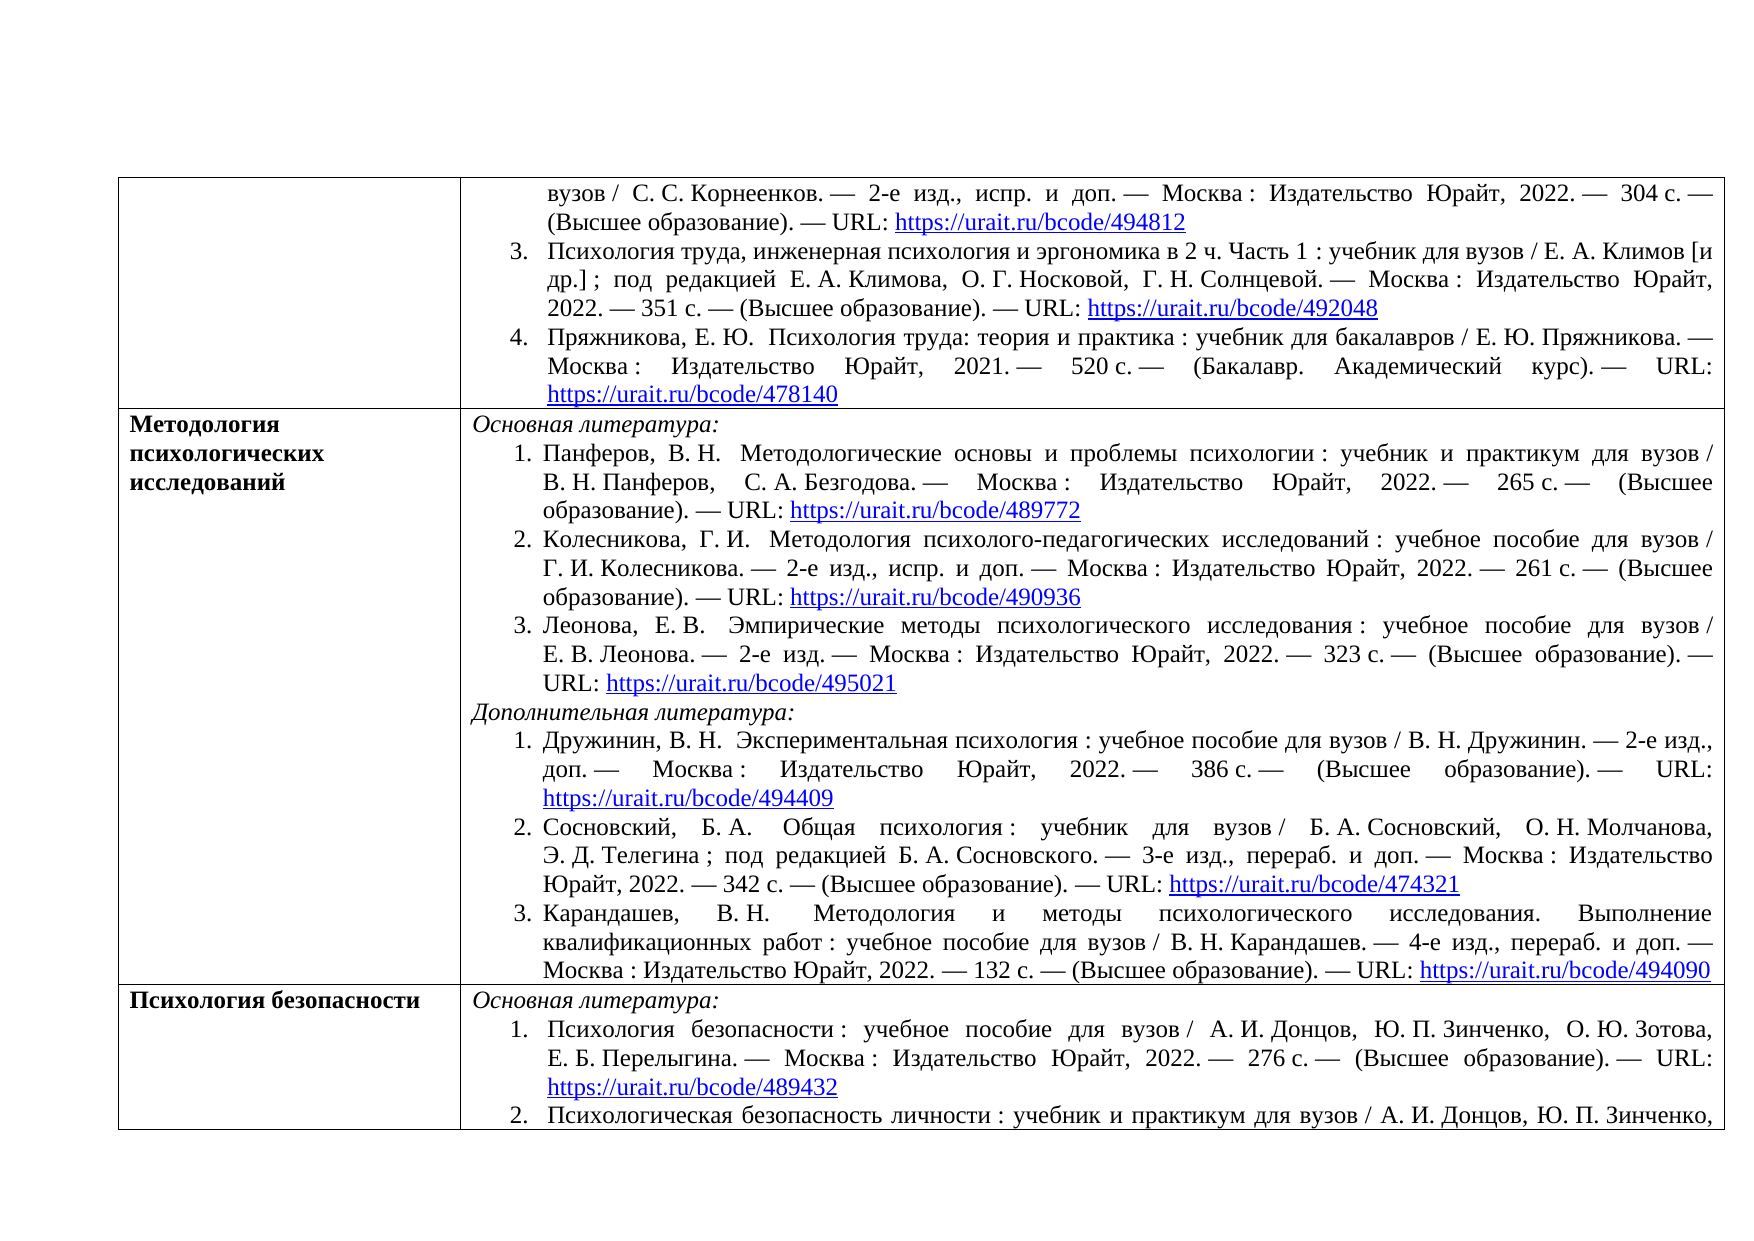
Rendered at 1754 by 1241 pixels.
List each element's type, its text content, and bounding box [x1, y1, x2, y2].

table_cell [461, 178, 1724, 408]
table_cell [119, 985, 460, 1129]
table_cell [461, 985, 1724, 1129]
table_cell Методология психологических исследований [119, 409, 460, 984]
table_cell Основная литература: Панферов, В. Н. Методологические основы и проблемы психологии : учебник и практикум для вузов / В. Н. Панферов, С. А. Безгодова. — Москва : Издательство Юрайт, 2022. — 265 с. — (Высшее образование). — URL: https://urait.ru/bcode/489772 Колесникова, Г. И. Методология психолого-педагогических исследований : учебное пособие для вузов / Г. И. Колесникова. — 2-е изд., испр. и доп. — Москва : Издательство Юрайт, 2022. — 261 с. — (Высшее образование). — URL: https://urait.ru/bcode/490936 Леонова, Е. В. Эмпирические методы психологического исследования : учебное пособие для вузов / Е. В. Леонова. — 2-е изд. — Москва : Издательство Юрайт, 2022. — 323 с. — (Высшее образование). —URL: https://urait.ru/bcode/495021 Дополнительная литература: Дружинин, В. Н. Экспериментальная психология : учебное пособие для вузов / В. Н. Дружинин. — 2-е изд., доп. — Москва : Издательство Юрайт, 2022. — 386 с. — (Высшее образование). — URL: https://urait.ru/bcode/494409 Сосновский, Б. А. Общая психология : учебник для вузов / Б. А. Сосновский, О. Н. Молчанова, Э. Д. Телегина ; под редакцией Б. А. Сосновского. — 3-е изд., перераб. и доп. — Москва : Издательство Юрайт, 2022. — 342 с. — (Высшее образование). — URL: https://urait.ru/bcode/474321 Карандашев, В. Н. Методология и методы психологического исследования. Выполнение квалификационных работ : учебное пособие для вузов / В. Н. Карандашев. — 4-е изд., перераб. и доп. — Москва : Издательство Юрайт, 2022. — 132 с. — (Высшее образование). — URL: https://urait.ru/bcode/494090 [461, 409, 1724, 984]
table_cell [119, 178, 460, 408]
